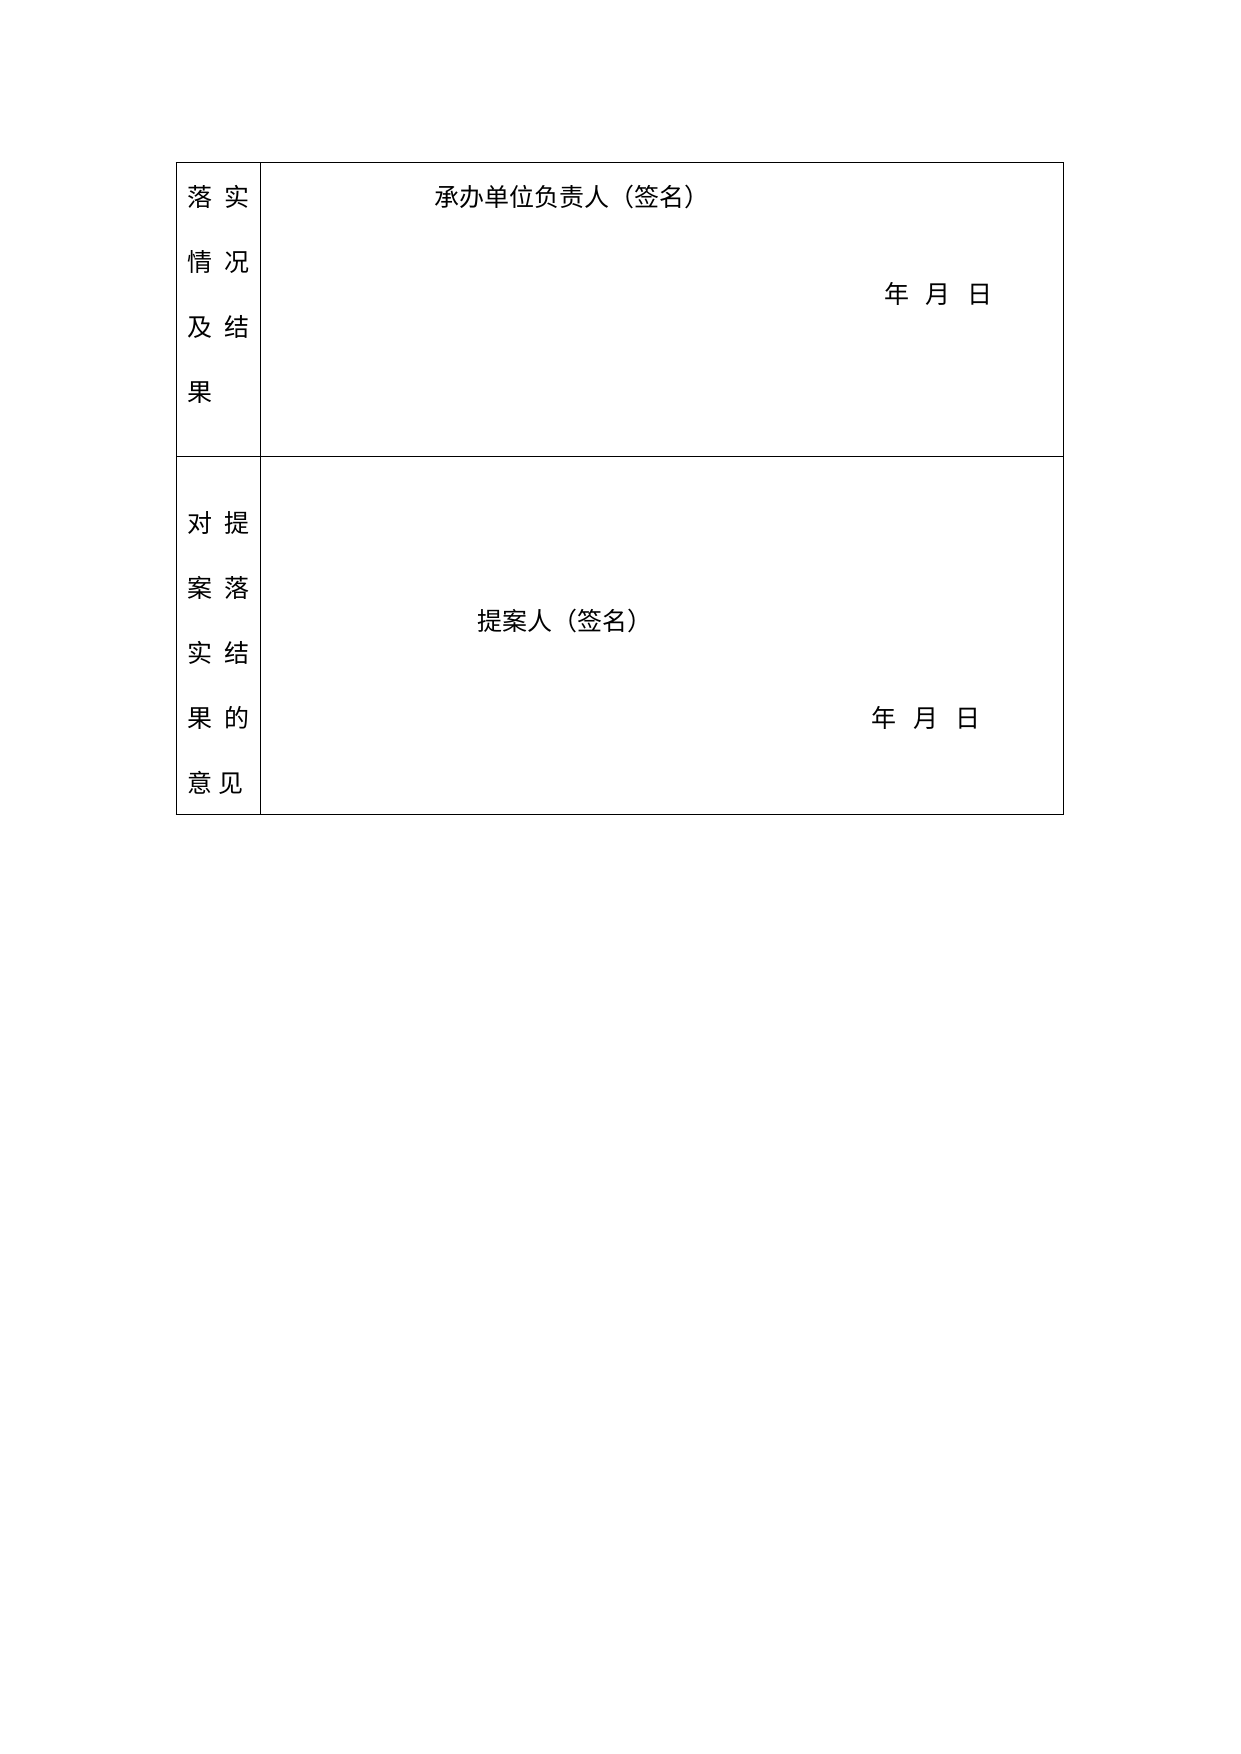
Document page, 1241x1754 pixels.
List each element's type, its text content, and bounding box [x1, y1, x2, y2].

table_cell 对提案落实结果的意 见 [177, 457, 260, 814]
table_cell 承办单位负责人（签名） 年 月 日 [261, 163, 1063, 456]
table_cell 提案人（签名） 年 月 日 [261, 457, 1063, 814]
table_cell 提案落实情况及结果 [177, 163, 260, 456]
